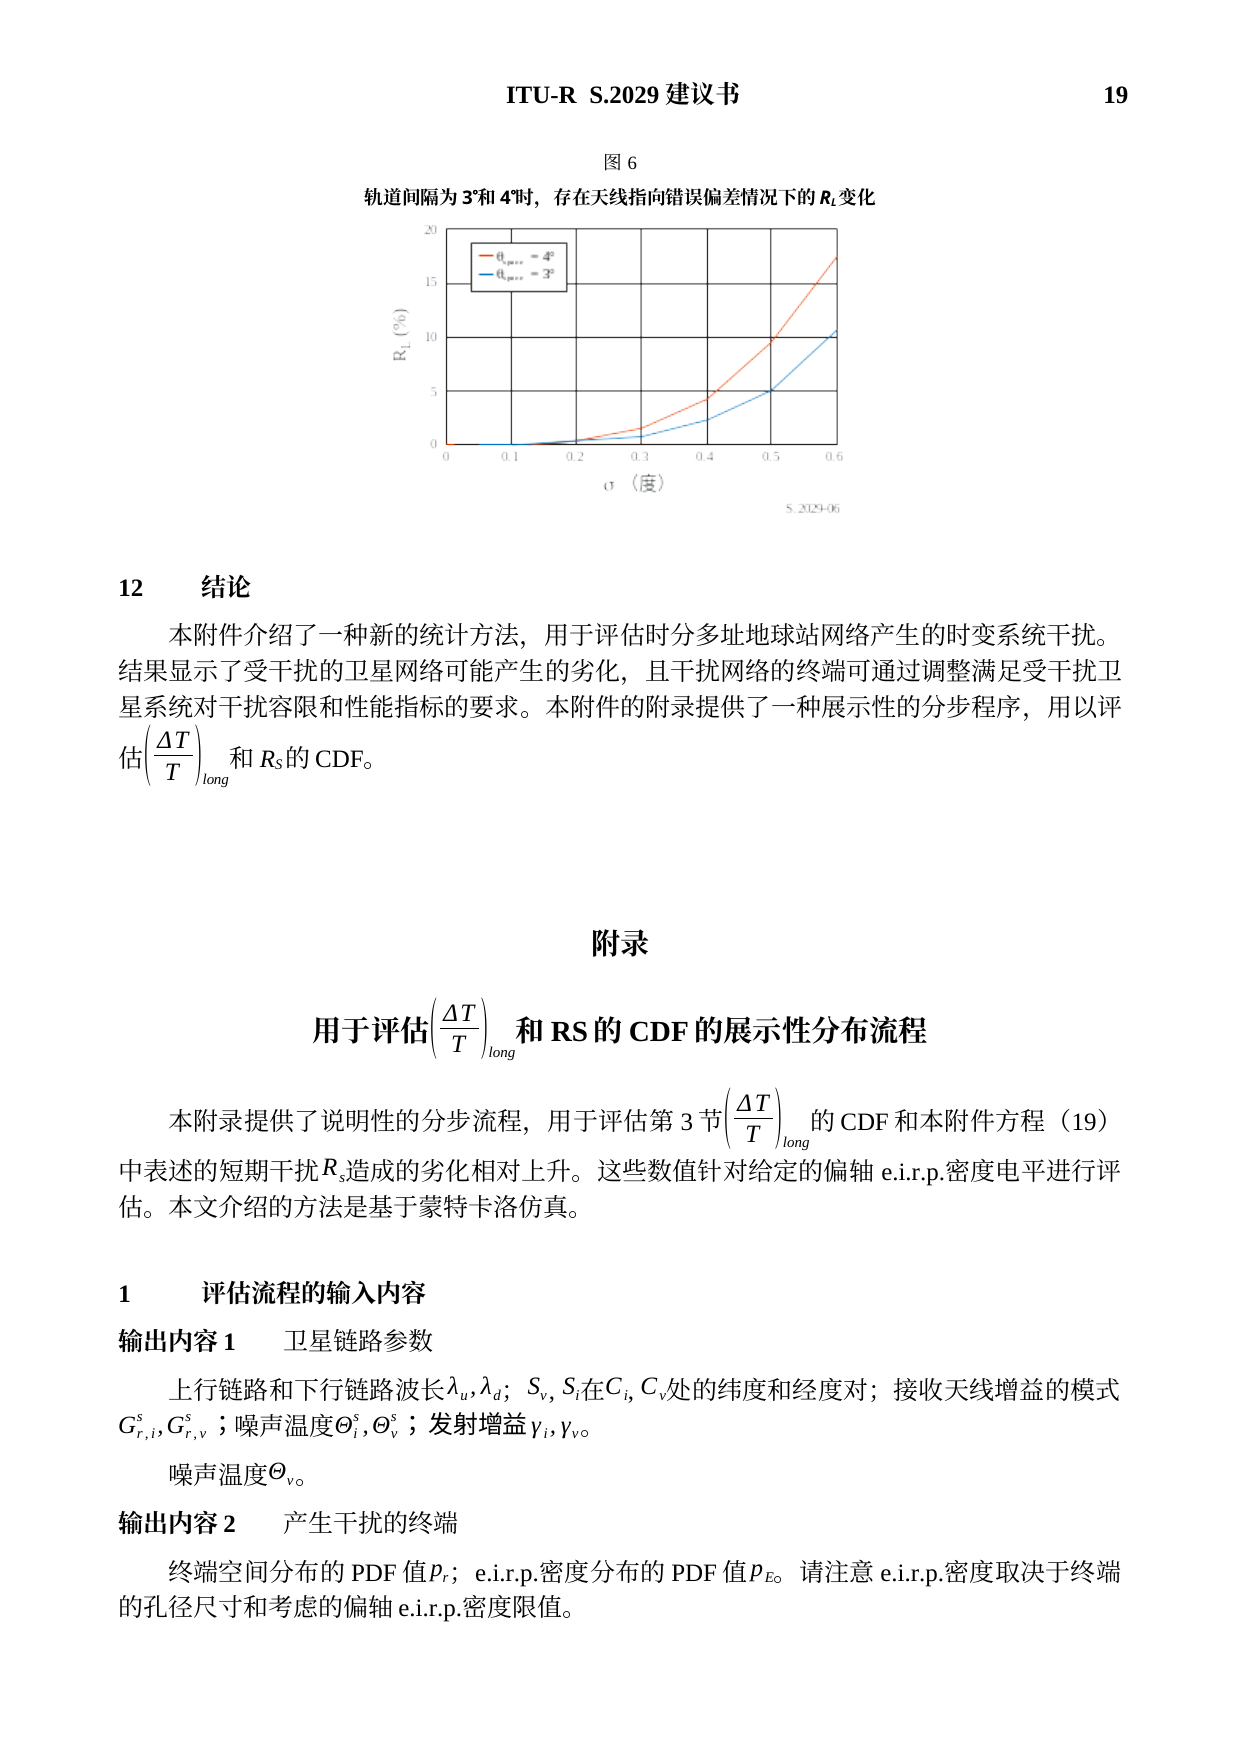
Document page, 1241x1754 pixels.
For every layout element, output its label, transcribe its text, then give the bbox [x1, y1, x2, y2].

title 轨道间隔为3和4时，存在天线指向错误偏差情况下的RL变化 [118, 183, 1122, 210]
text 本附件介绍了一种新的统计方法，用于评估时分多址地球站网络产生的时变系统干扰。结果显示了受干扰的卫星网络可能产生的劣化，且干扰网络的终端可通过调整满足受干扰卫星系统对干扰容限和性能指标的要求。本附件的附录提供了一种展示性的分步程序，用以评估和RS的CDF。 [118, 616, 1122, 789]
text 噪声温度。 [118, 1455, 1122, 1491]
text 图 6 [118, 148, 1122, 175]
text 终端空间分布的PDF值；e.i.r.p.密度分布的PDF值。请注意e.i.r.p.密度取决于终端的孔径尺寸和考虑的偏轴e.i.r.p.密度限值。 [118, 1552, 1122, 1624]
text 输出内容2 产生干扰的终端 [118, 1504, 1122, 1540]
text 输出内容1 卫星链路参数 [118, 1322, 1122, 1358]
title 附录 用于评估和RS的CDF的展示性分布流程 [118, 921, 1122, 1062]
text 本附录提供了说明性的分步流程，用于评估第3节的CDF和本附件方程（19）中表述的短期干扰造成的劣化相对上升。这些数值针对给定的偏轴e.i.r.p.密度电平进行评估。本文介绍的方法是基于蒙特卡洛仿真。 [118, 1087, 1122, 1223]
subtitle 1 评估流程的输入内容 [118, 1273, 1122, 1309]
text 上行链路和下行链路波长；, 在, 处的纬度和经度对；接收天线增益的模式噪声温度。 [118, 1370, 1122, 1443]
subtitle 12 结论 [118, 567, 1122, 603]
